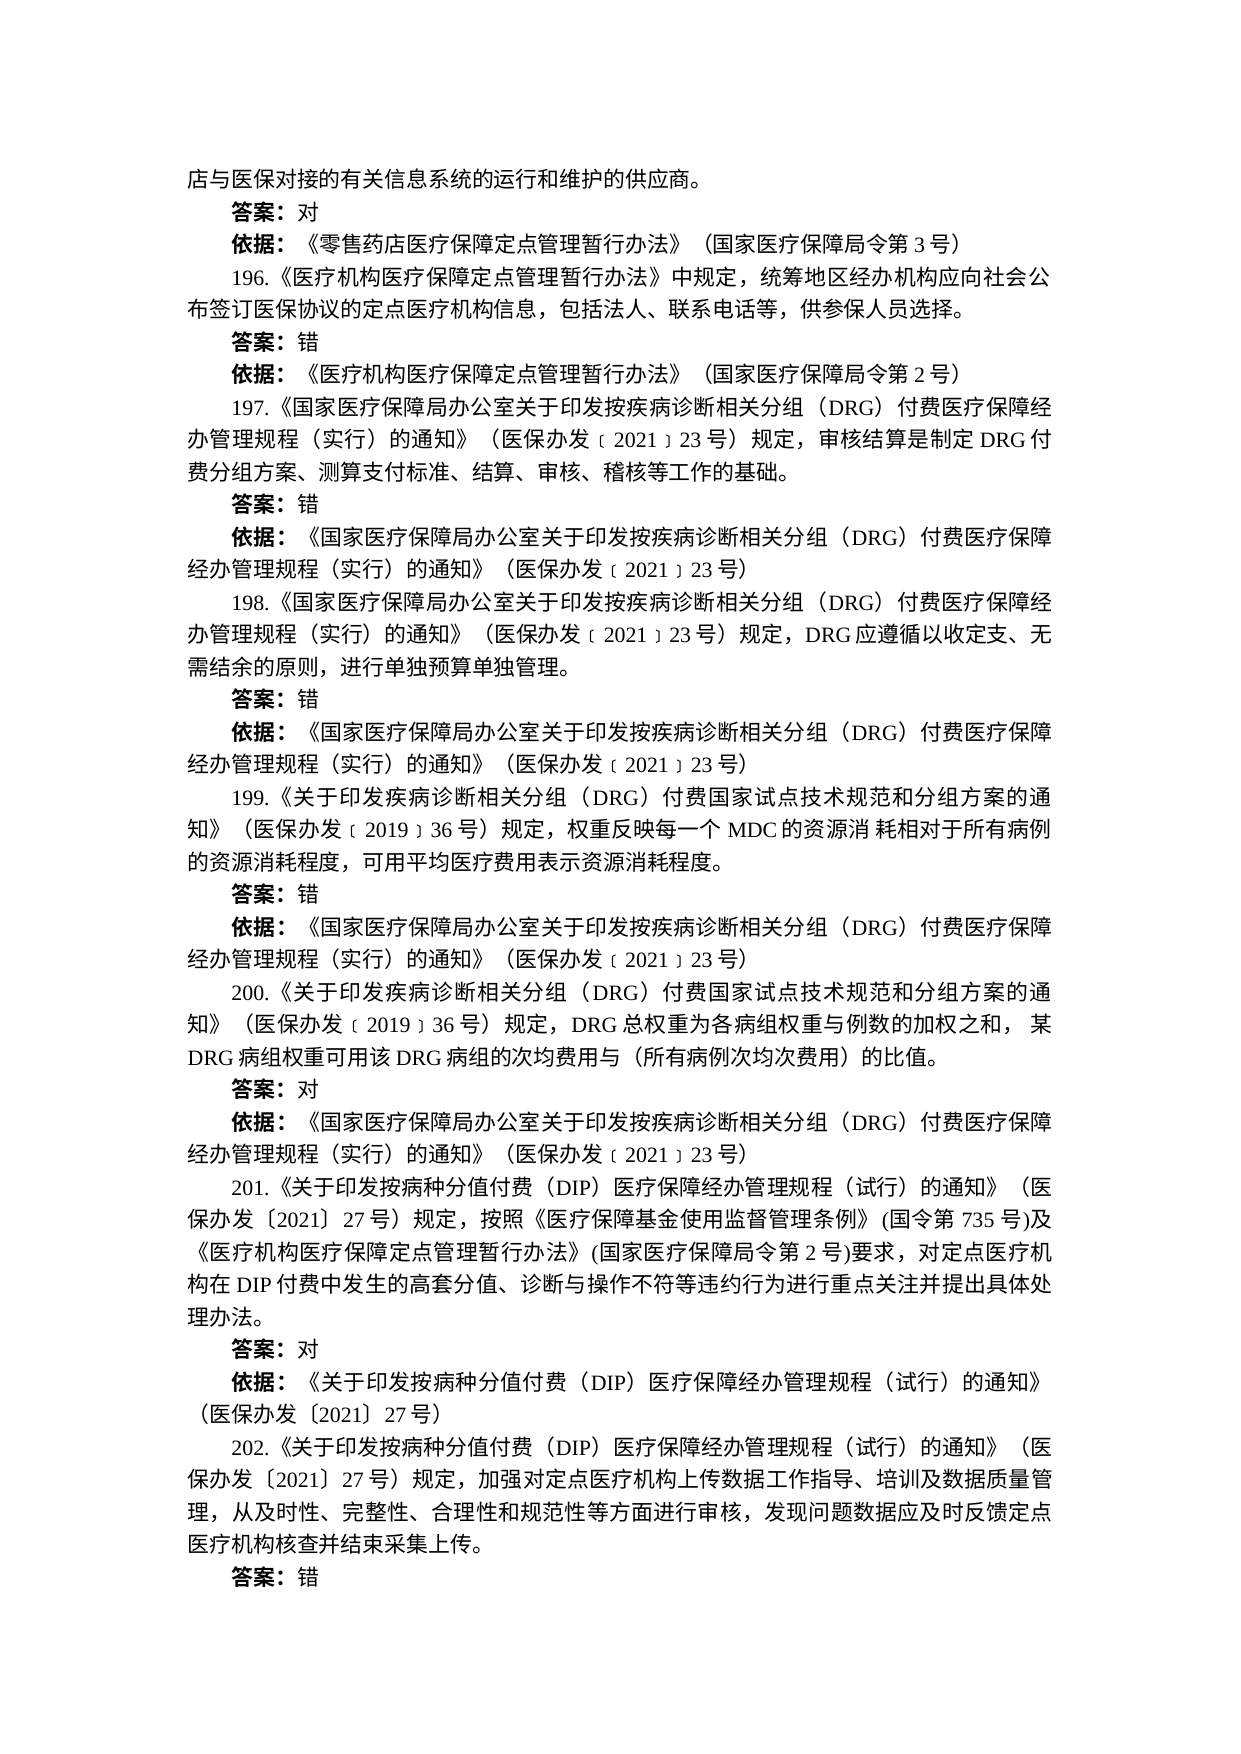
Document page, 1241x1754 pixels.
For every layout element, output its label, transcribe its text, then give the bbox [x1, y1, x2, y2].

text 依据：《国家医疗保障局办公室关于印发按疾病诊断相关分组（DRG）付费医疗保障经办管理规程（实行）的通知》（医保办发﹝2021﹞23号） [187, 519, 1053, 584]
text 依据：《国家医疗保障局办公室关于印发按疾病诊断相关分组（DRG）付费医疗保障经办管理规程（实行）的通知》（医保办发﹝2021﹞23号） [187, 909, 1053, 974]
text 答案：对 [187, 194, 1053, 227]
text 答案：对 [187, 1072, 1053, 1104]
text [187, 162, 1053, 194]
text 依据：《医疗机构医疗保障定点管理暂行办法》（国家医疗保障局令第2号） [187, 357, 1053, 389]
text 答案：错 [187, 324, 1053, 357]
text 200.《关于印发疾病诊断相关分组（DRG）付费国家试点技术规范和分组方案的通知》（医保办发﹝2019﹞36号）规定，DRG总权重为各病组权重与例数的加权之和， 某DRG病组权重可用该DRG病组的次均费用与（所有病例次均次费用）的比值。 [187, 974, 1053, 1072]
text 依据：《零售药店医疗保障定点管理暂行办法》（国家医疗保障局令第3号） [187, 227, 1053, 259]
text 答案：对 [187, 1332, 1053, 1364]
text 答案：错 [187, 487, 1053, 519]
text 199.《关于印发疾病诊断相关分组（DRG）付费国家试点技术规范和分组方案的通知》（医保办发﹝2019﹞36号）规定，权重反映每一个MDC的资源消 耗相对于所有病例的资源消耗程度，可用平均医疗费用表示资源消耗程度。 [187, 779, 1053, 877]
text 202.《关于印发按病种分值付费（DIP）医疗保障经办管理规程（试行）的通知》（医保办发〔2021〕27号）规定，加强对定点医疗机构上传数据工作指导、培训及数据质量管理，从及时性、完整性、合理性和规范性等方面进行审核，发现问题数据应及时反馈定点医疗机构核查并结束采集上传。 [187, 1429, 1053, 1559]
text 答案：错 [187, 877, 1053, 909]
text 197.《国家医疗保障局办公室关于印发按疾病诊断相关分组（DRG）付费医疗保障经办管理规程（实行）的通知》（医保办发﹝2021﹞23号）规定，审核结算是制定DRG付费分组方案、测算支付标准、结算、审核、稽核等工作的基础。 [187, 389, 1053, 487]
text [187, 1364, 1053, 1429]
text 依据：《国家医疗保障局办公室关于印发按疾病诊断相关分组（DRG）付费医疗保障经办管理规程（实行）的通知》（医保办发﹝2021﹞23号） [187, 1104, 1053, 1169]
text 196.《医疗机构医疗保障定点管理暂行办法》中规定，统筹地区经办机构应向社会公布签订医保协议的定点医疗机构信息，包括法人、联系电话等，供参保人员选择。 [187, 259, 1053, 324]
text 依据：《国家医疗保障局办公室关于印发按疾病诊断相关分组（DRG）付费医疗保障经办管理规程（实行）的通知》（医保办发﹝2021﹞23号） [187, 714, 1053, 779]
text 201.《关于印发按病种分值付费（DIP）医疗保障经办管理规程（试行）的通知》（医保办发〔2021〕27号）规定，按照《医疗保障基金使用监督管理条例》(国令第 735 号)及《医疗机构医疗保障定点管理暂行办法》(国家医疗保障局令第2号)要求，对定点医疗机构在DIP付费中发生的高套分值、诊断与操作不符等违约行为进行重点关注并提出具体处理办法。 [187, 1169, 1053, 1332]
text 答案：错 [187, 682, 1053, 714]
text 198.《国家医疗保障局办公室关于印发按疾病诊断相关分组（DRG）付费医疗保障经办管理规程（实行）的通知》（医保办发﹝2021﹞23号）规定，DRG应遵循以收定支、无需结余的原则，进行单独预算单独管理。 [187, 584, 1053, 682]
text 答案：错 [187, 1559, 1053, 1592]
